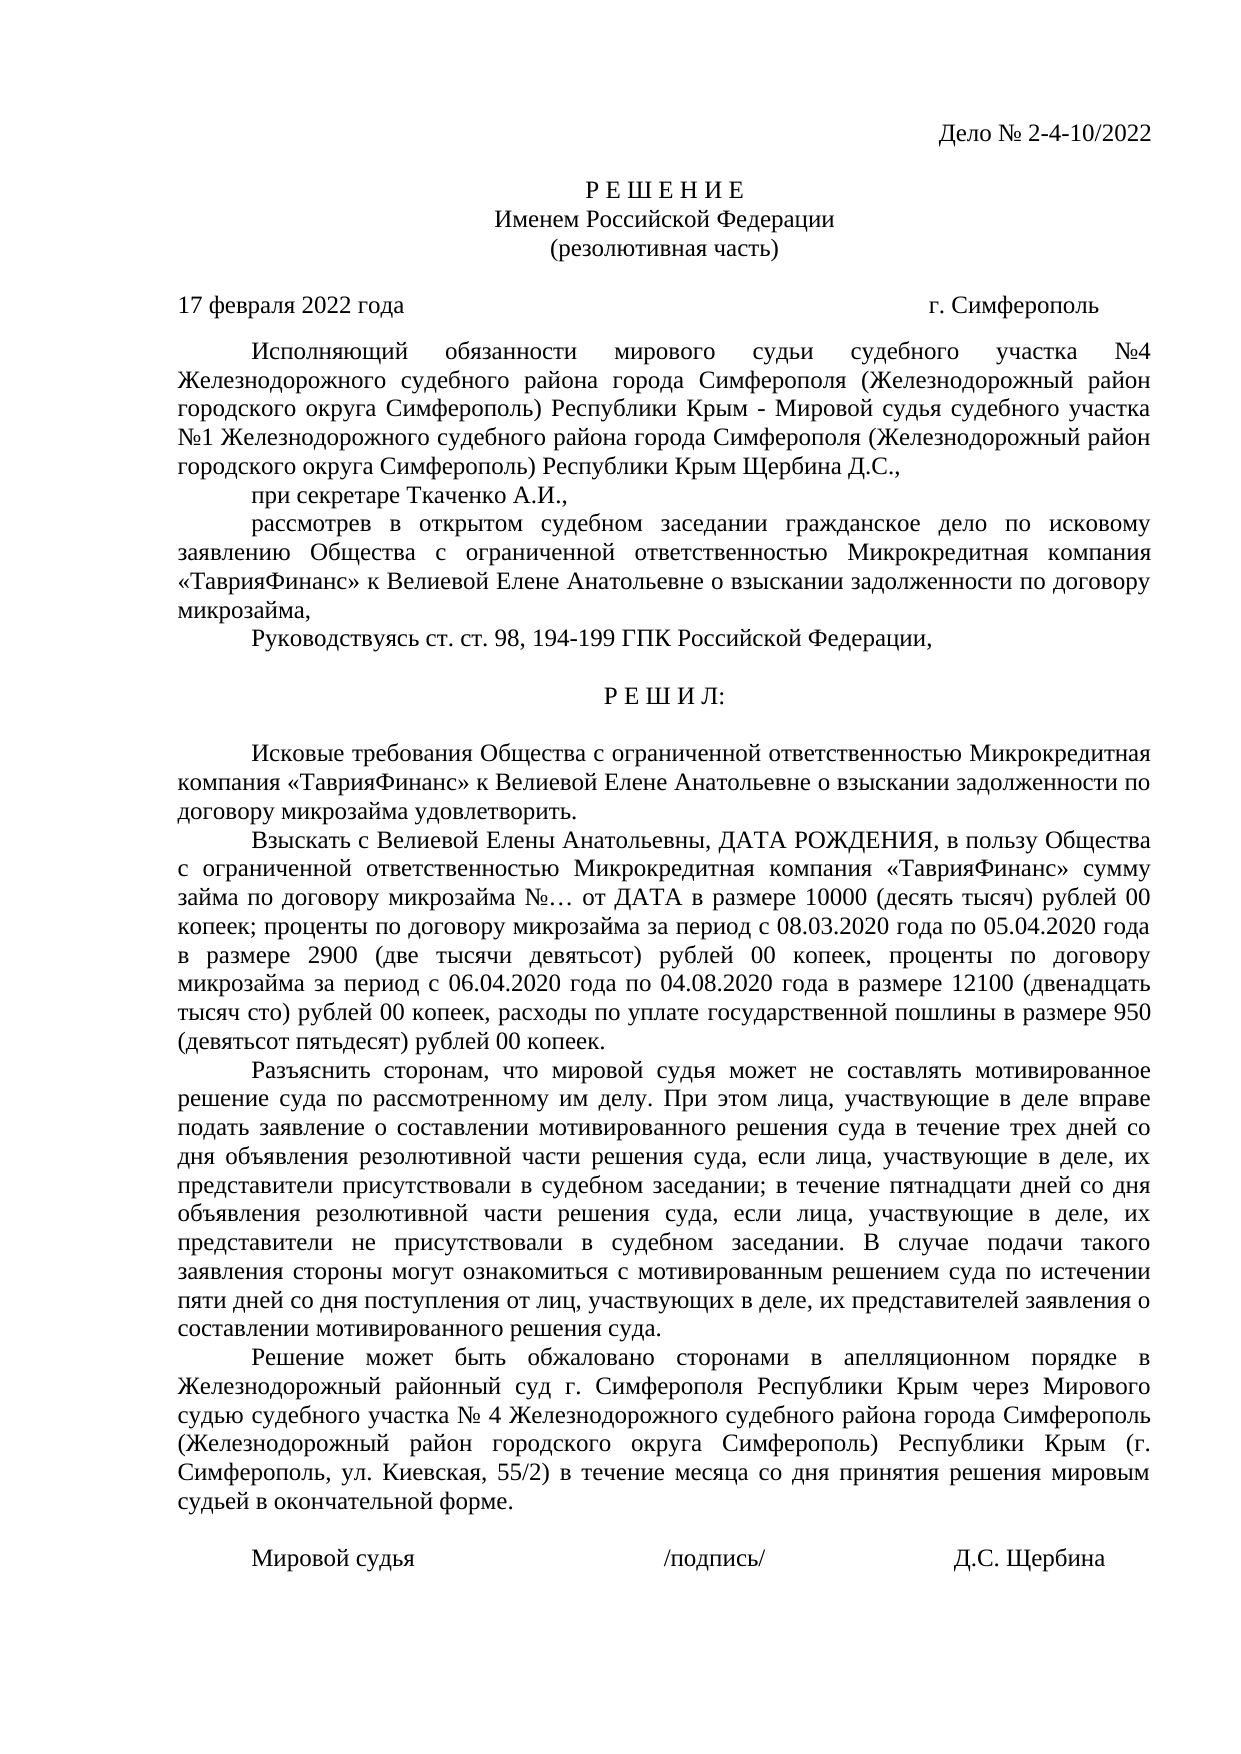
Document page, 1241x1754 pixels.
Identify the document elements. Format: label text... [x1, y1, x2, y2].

text Исковые требования Общества с ограниченной ответственностью Микрокредитная компания «ТаврияФинанс» к Велиевой Елене Анатольевне о взыскании задолженности по договору микрозайма удовлетворить. [177, 738, 1152, 825]
text Исполняющий обязанности мирового судьи судебного участка №4 Железнодорожного судебного района города Симферополя (Железнодорожный район городского округа Симферополь) Республики Крым - Мировой судья судебного участка №1 Железнодорожного судебного района города Симферополя (Железнодорожный район городского округа Симферополь) Республики Крым Щербина Д.С., [177, 336, 1152, 480]
text при секретаре Ткаченко А.И., [177, 480, 1152, 508]
text Дело № 2-4-10/2022 [177, 118, 1152, 147]
text (резолютивная часть) [177, 233, 1152, 262]
text Взыскать с Велиевой Елены Анатольевны, ДАТА РОЖДЕНИЯ, в пользу Общества с ограниченной ответственностью Микрокредитная компания «ТаврияФинанс» сумму займа по договору микрозайма №… от ДАТА в размере 10000 (десять тысяч) рублей 00 копеек; проценты по договору микрозайма за период с 08.03.2020 года по 05.04.2020 года в размере 2900 (две тысячи девятьсот) рублей 00 копеек, проценты по договору микрозайма за период с 06.04.2020 года по 04.08.2020 года в размере 12100 (двенадцать тысяч сто) рублей 00 копеек, расходы по уплате государственной пошлины в размере 950 (девятьсот пятьдесят) рублей 00 копеек. [177, 825, 1152, 1055]
text рассмотрев в открытом судебном заседании гражданское дело по исковому заявлению Общества с ограниченной ответственностью Микрокредитная компания «ТаврияФинанс» к Велиевой Елене Анатольевне о взыскании задолженности по договору микрозайма, [177, 508, 1152, 623]
text Р Е Ш Е Н И Е [177, 176, 1152, 204]
text Мировой судья /подпись/ Д.С. Щербина [177, 1543, 1152, 1572]
text 17 февраля 2022 года г. Симферополь [177, 291, 1152, 319]
text Р Е Ш И Л: [177, 681, 1152, 710]
text Разъяснить сторонам, что мировой судья может не составлять мотивированное решение суда по рассмотренному им делу. При этом лица, участвующие в деле вправе подать заявление о составлении мотивированного решения суда в течение трех дней со дня объявления резолютивной части решения суда, если лица, участвующие в деле, их представители присутствовали в судебном заседании; в течение пятнадцати дней со дня объявления резолютивной части решения суда, если лица, участвующие в деле, их представители не присутствовали в судебном заседании. В случае подачи такого заявления стороны могут ознакомиться с мотивированным решением суда по истечении пяти дней со дня поступления от лиц, участвующих в деле, их представителей заявления о составлении мотивированного решения суда. [177, 1055, 1152, 1342]
text Именем Российской Федерации [177, 204, 1152, 233]
text Руководствуясь ст. ст. 98, 194-199 ГПК Российской Федерации, [177, 623, 1152, 652]
text Решение может быть обжаловано сторонами в апелляционном порядке в Железнодорожный районный суд г. Симферополя Республики Крым через Мирового судью судебного участка № 4 Железнодорожного судебного района города Симферополь (Железнодорожный район городского округа Симферополь) Республики Крым (г. Симферополь, ул. Киевская, 55/2) в течение месяца со дня принятия решения мировым судьей в окончательной форме. [177, 1342, 1152, 1515]
